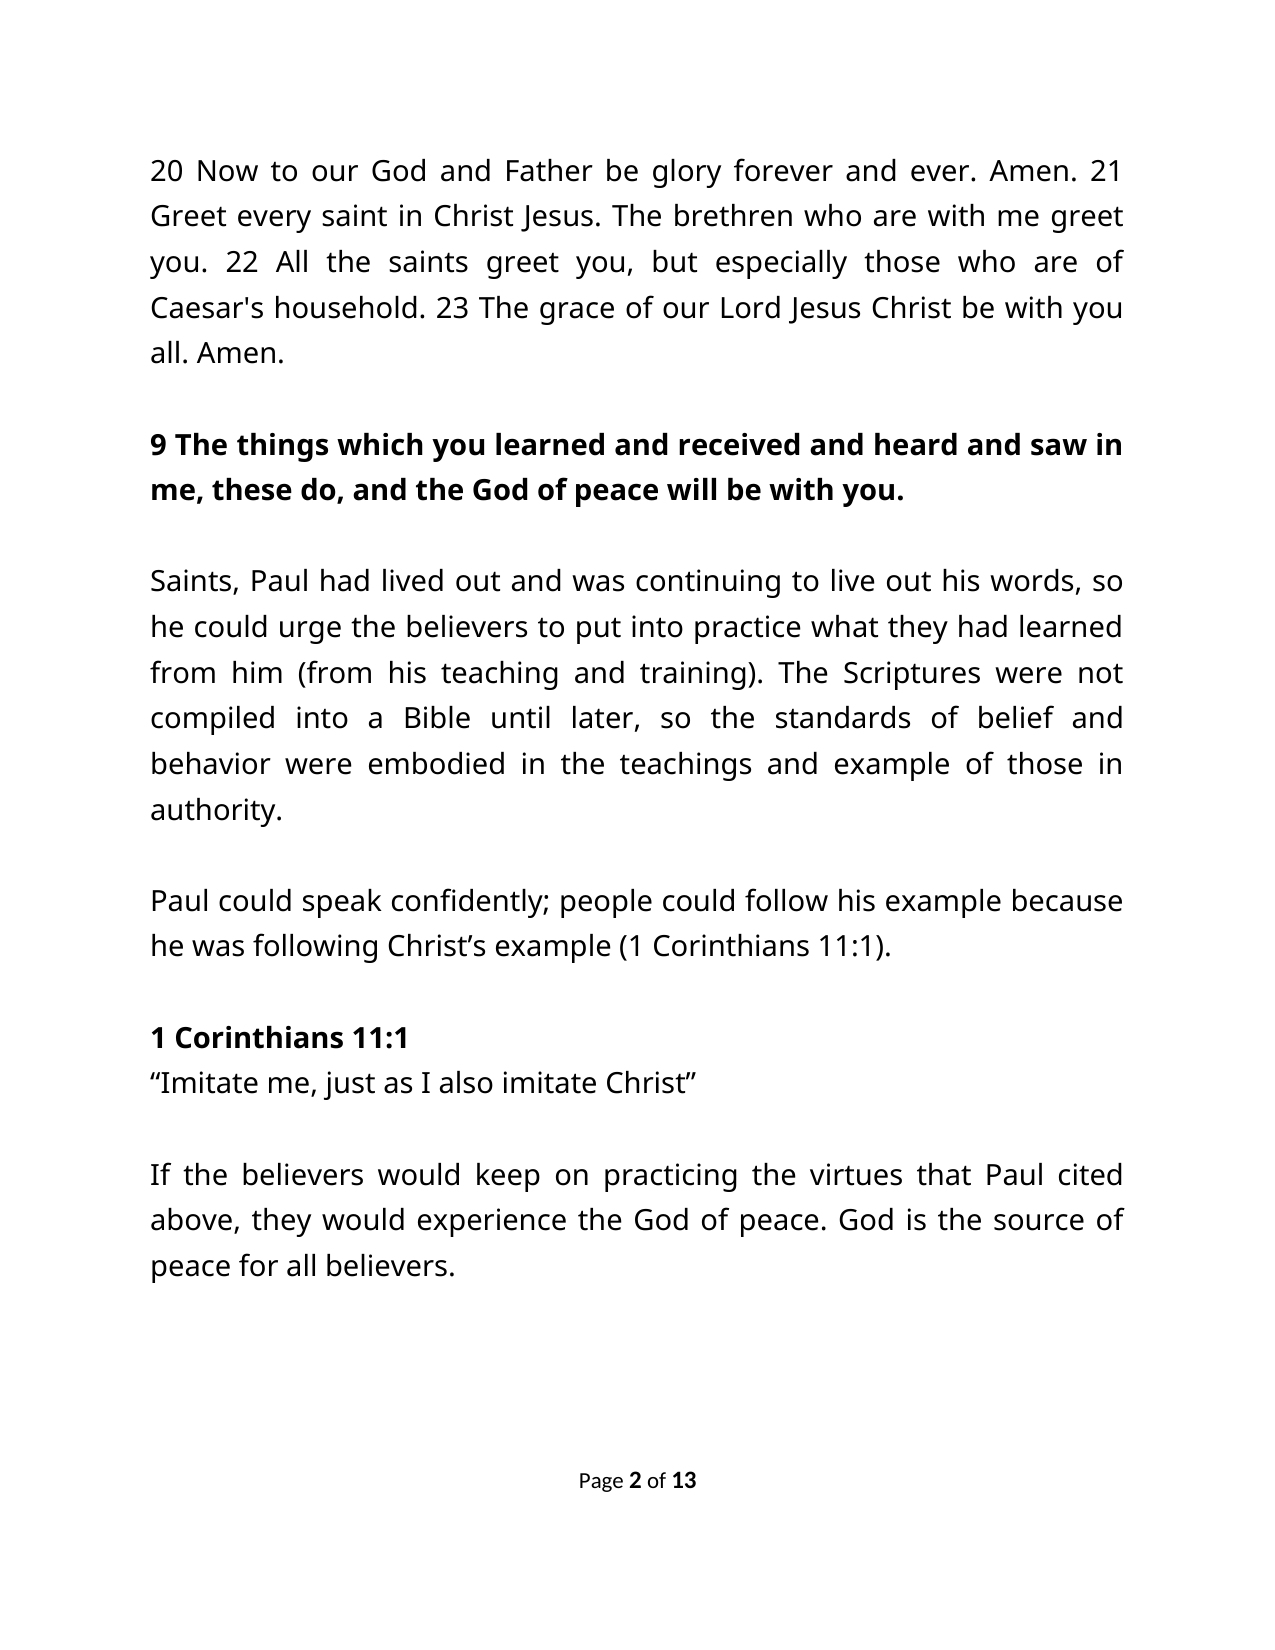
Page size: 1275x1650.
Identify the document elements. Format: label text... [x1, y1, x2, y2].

text If the believers would keep on practicing the virtues that Paul cited above, they would experience the God of peace. God is the source of peace for all believers. [150, 1154, 1125, 1285]
text Paul could speak confidently; people could follow his example because he was following Christ’s example (1 Corinthians 11:1). [150, 880, 1125, 965]
text “Imitate me, just as I also imitate Christ” [150, 1062, 1125, 1102]
text 20 Now to our God and Father be glory forever and ever. Amen. 21 Greet every saint in Christ Jesus. The brethren who are with me greet you. 22 All the saints greet you, but especially those who are of Caesar's household. 23 The grace of our Lord Jesus Christ be with you all. Amen. [150, 150, 1125, 372]
text 9 The things which you learned and received and heard and saw in me, these do, and the God of peace will be with you. [150, 424, 1125, 509]
text Saints, Paul had lived out and was continuing to live out his words, so he could urge the believers to put into practice what they had learned from him (from his teaching and training). The Scriptures were not compiled into a Bible until later, so the standards of belief and behavior were embodied in the teachings and example of those in authority. [150, 561, 1125, 828]
text 1 Corinthians 11:1 [150, 1017, 1125, 1057]
